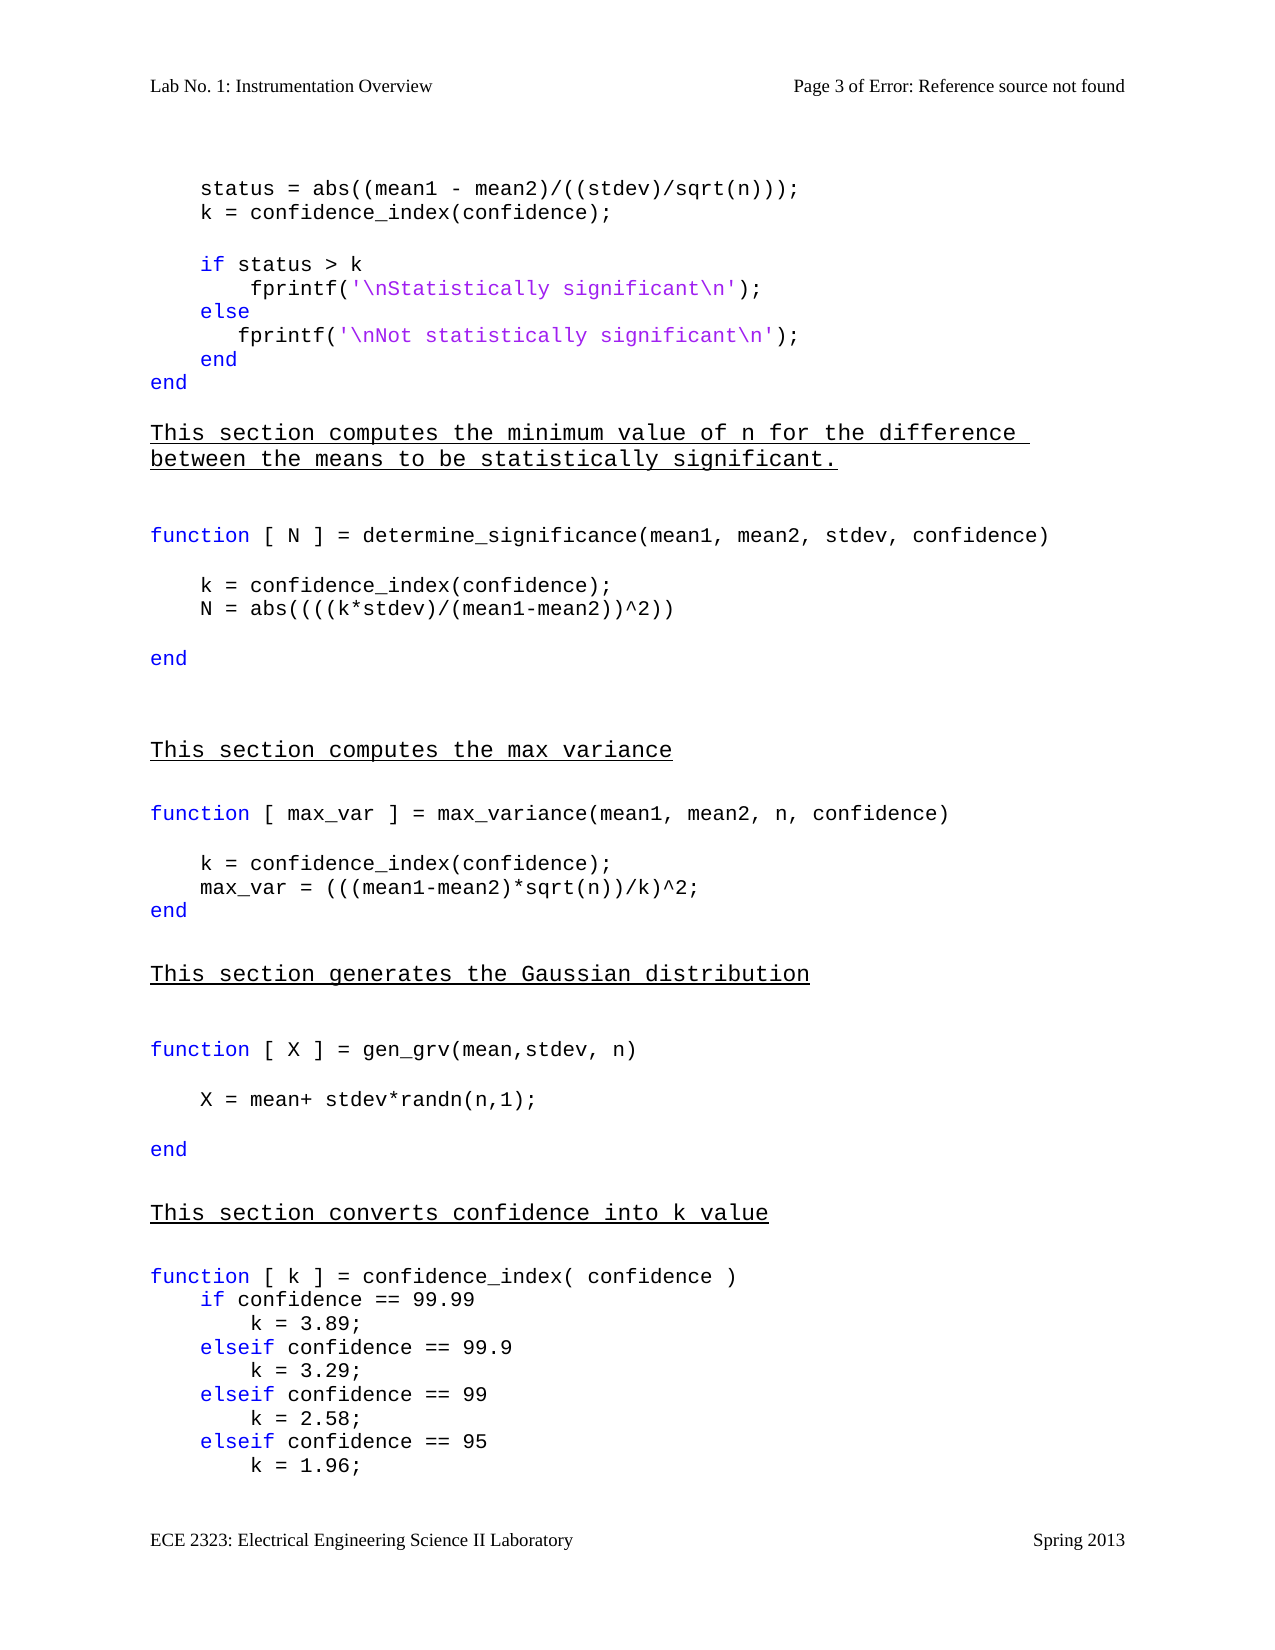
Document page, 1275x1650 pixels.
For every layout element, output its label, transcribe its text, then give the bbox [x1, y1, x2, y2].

text k = 3.89; [150, 1313, 1125, 1337]
text k = 2.58; [150, 1408, 1125, 1431]
text max_var = (((mean1-mean2)*sqrt(n))/k)^2; [150, 877, 1125, 900]
text else [150, 301, 1125, 325]
text This section converts confidence into k value [150, 1201, 1125, 1227]
text function [ max_var ] = max_variance(mean1, mean2, n, confidence) [150, 803, 1125, 827]
text end [150, 900, 1125, 924]
text elseif confidence == 99.9 [150, 1337, 1125, 1360]
text k = confidence_index(confidence); [150, 202, 1125, 226]
text fprintf('\nStatistically significant\n'); [150, 278, 1125, 301]
text X = mean+ stdev*randn(n,1); [150, 1089, 1125, 1113]
text k = confidence_index(confidence); [150, 574, 1125, 598]
text k = 1.96; [150, 1455, 1125, 1478]
text status = abs((mean1 - mean2)/((stdev)/sqrt(n))); [150, 178, 1125, 202]
text This section computes the minimum value of n for the difference between the means to be statistically significant. [150, 422, 1125, 474]
text function [ k ] = confidence_index( confidence ) [150, 1266, 1125, 1289]
text end [150, 348, 1125, 372]
text if status > k [150, 254, 1125, 278]
text elseif confidence == 99 [150, 1384, 1125, 1408]
text This section computes the max variance [150, 739, 1125, 764]
text elseif confidence == 95 [150, 1431, 1125, 1455]
text function [ N ] = determine_significance(mean1, mean2, stdev, confidence) [150, 524, 1125, 548]
text fprintf('\nNot statistically significant\n'); [150, 325, 1125, 348]
text end [150, 1139, 1125, 1163]
text k = 3.29; [150, 1360, 1125, 1384]
text function [ X ] = gen_grv(mean,stdev, n) [150, 1039, 1125, 1063]
text end [150, 648, 1125, 672]
text k = confidence_index(confidence); [150, 853, 1125, 877]
text N = abs((((k*stdev)/(mean1-mean2))^2)) [150, 598, 1125, 622]
text end [150, 372, 1125, 396]
text This section generates the Gaussian distribution [150, 962, 1125, 988]
text if confidence == 99.99 [150, 1289, 1125, 1313]
